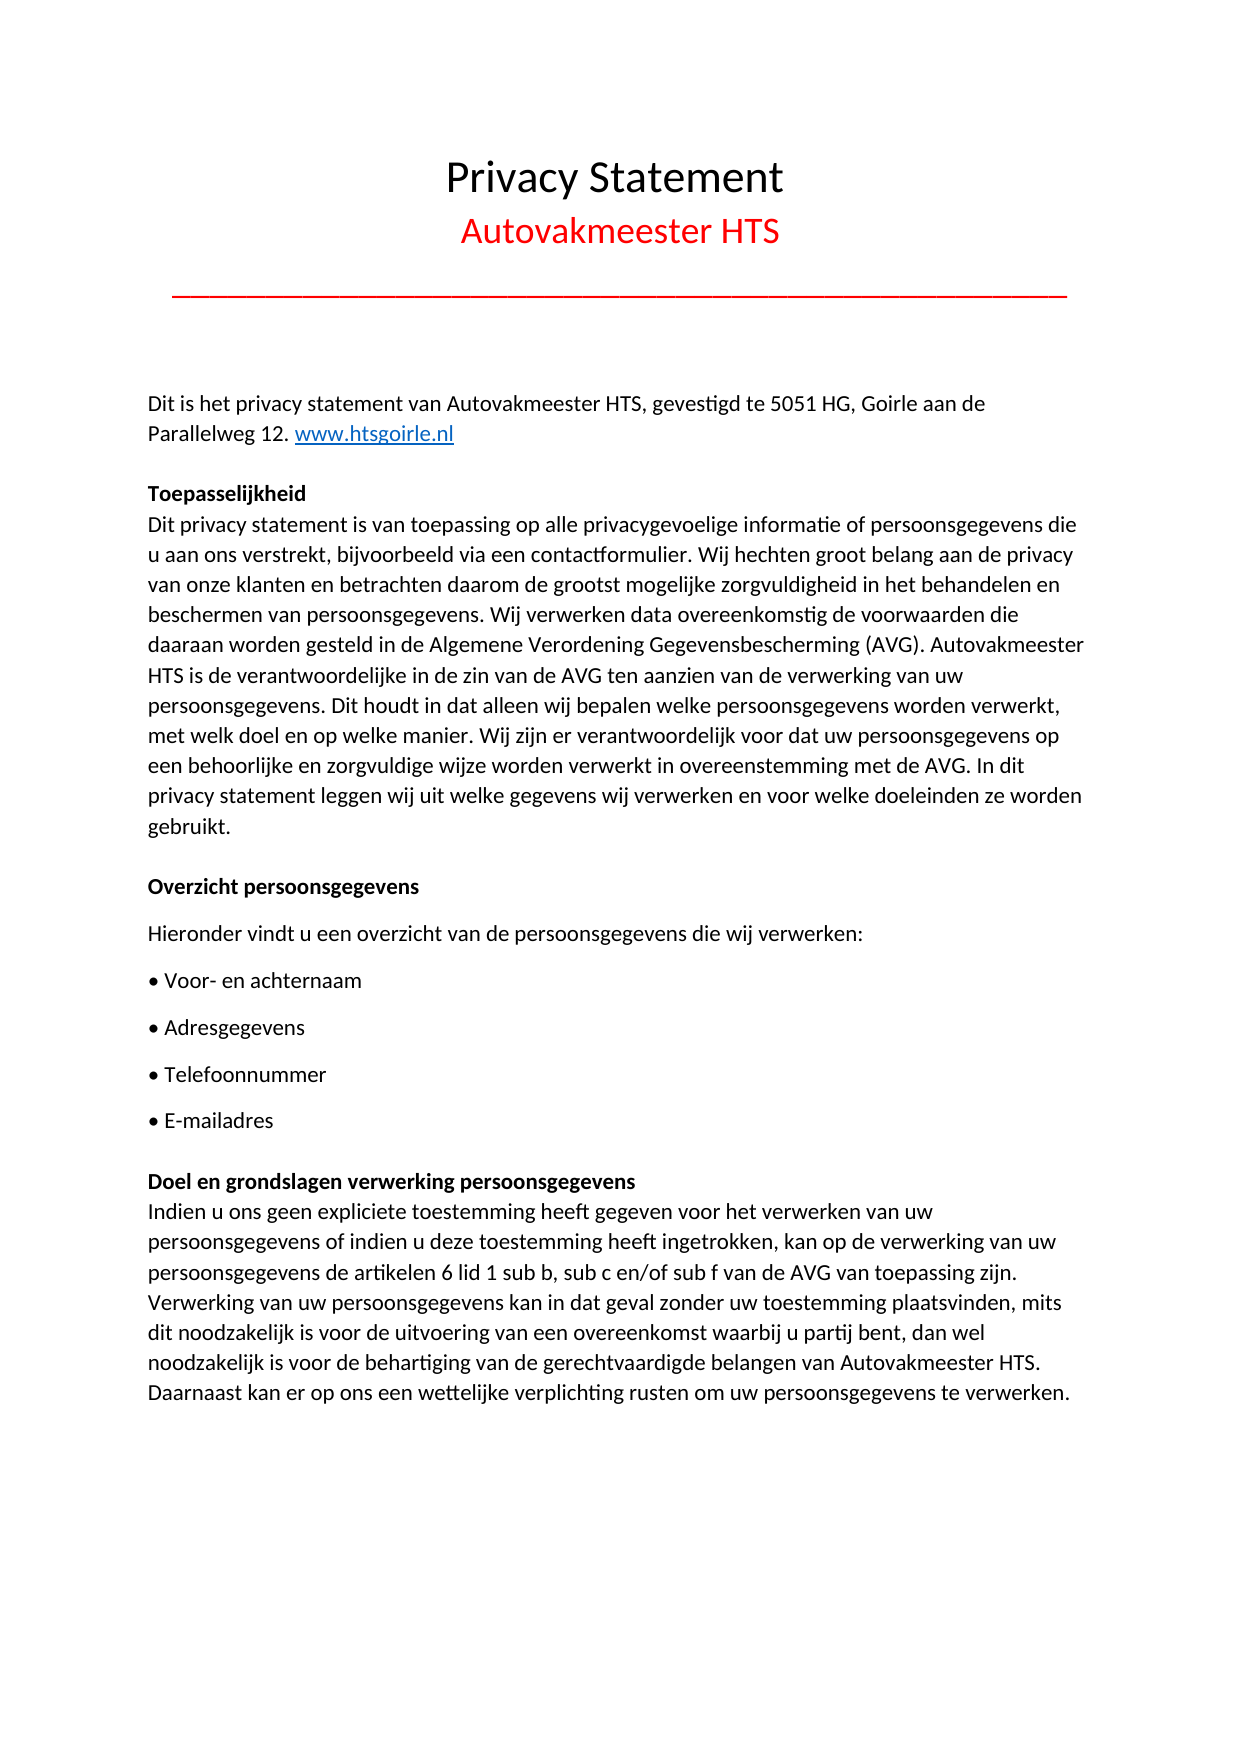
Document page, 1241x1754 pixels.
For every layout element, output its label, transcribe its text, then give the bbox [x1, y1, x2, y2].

text • Voor- en achternaam [148, 966, 1093, 994]
text • Adresgegevens [148, 1013, 1093, 1041]
text • Telefoonnummer [148, 1060, 1093, 1088]
text Dit is het privacy statement van Autovakmeester HTS, gevestigd te 5051 HG, Goirle aan de Parallelweg 12. www.htsgoirle.nl Toepasselijkheid Dit privacy statement is van toepassing op alle privacygevoelige informatie of persoonsgegevens die u aan ons verstrekt, bijvoorbeeld via een contactformulier. Wij hechten groot belang aan de privacy van onze klanten en betrachten daarom de grootst mogelijke zorgvuldigheid in het behandelen en beschermen van persoonsgegevens. Wij verwerken data overeenkomstig de voorwaarden die daaraan worden gesteld in de Algemene Verordening Gegevensbescherming (AVG). Autovakmeester HTS is de verantwoordelijke in de zin van de AVG ten aanzien van de verwerking van uw persoonsgegevens. Dit houdt in dat alleen wij bepalen welke persoonsgegevens worden verwerkt, met welk doel en op welke manier. Wij zijn er verantwoordelijk voor dat uw persoonsgegevens op een behoorlijke en zorgvuldige wijze worden verwerkt in overeenstemming met de AVG. In dit privacy statement leggen wij uit welke gegevens wij verwerken en voor welke doeleinden ze worden gebruikt. Overzicht persoonsgegevens [148, 389, 1093, 900]
text Privacy Statement Autovakmeester HTS ________________________________________________ [148, 148, 1093, 302]
text • E-mailadres Doel en grondslagen verwerking persoonsgegevens Indien u ons geen expliciete toestemming heeft gegeven voor het verwerken van uw persoonsgegevens of indien u deze toestemming heeft ingetrokken, kan op de verwerking van uw persoonsgegevens de artikelen 6 lid 1 sub b, sub c en/of sub f van de AVG van toepassing zijn. Verwerking van uw persoonsgegevens kan in dat geval zonder uw toestemming plaatsvinden, mits dit noodzakelijk is voor de uitvoering van een overeenkomst waarbij u partij bent, dan wel noodzakelijk is voor de behartiging van de gerechtvaardigde belangen van Autovakmeester HTS. Daarnaast kan er op ons een wettelijke verplichting rusten om uw persoonsgegevens te verwerken. [148, 1107, 1093, 1467]
text Hieronder vindt u een overzicht van de persoonsgegevens die wij verwerken: [148, 919, 1093, 947]
